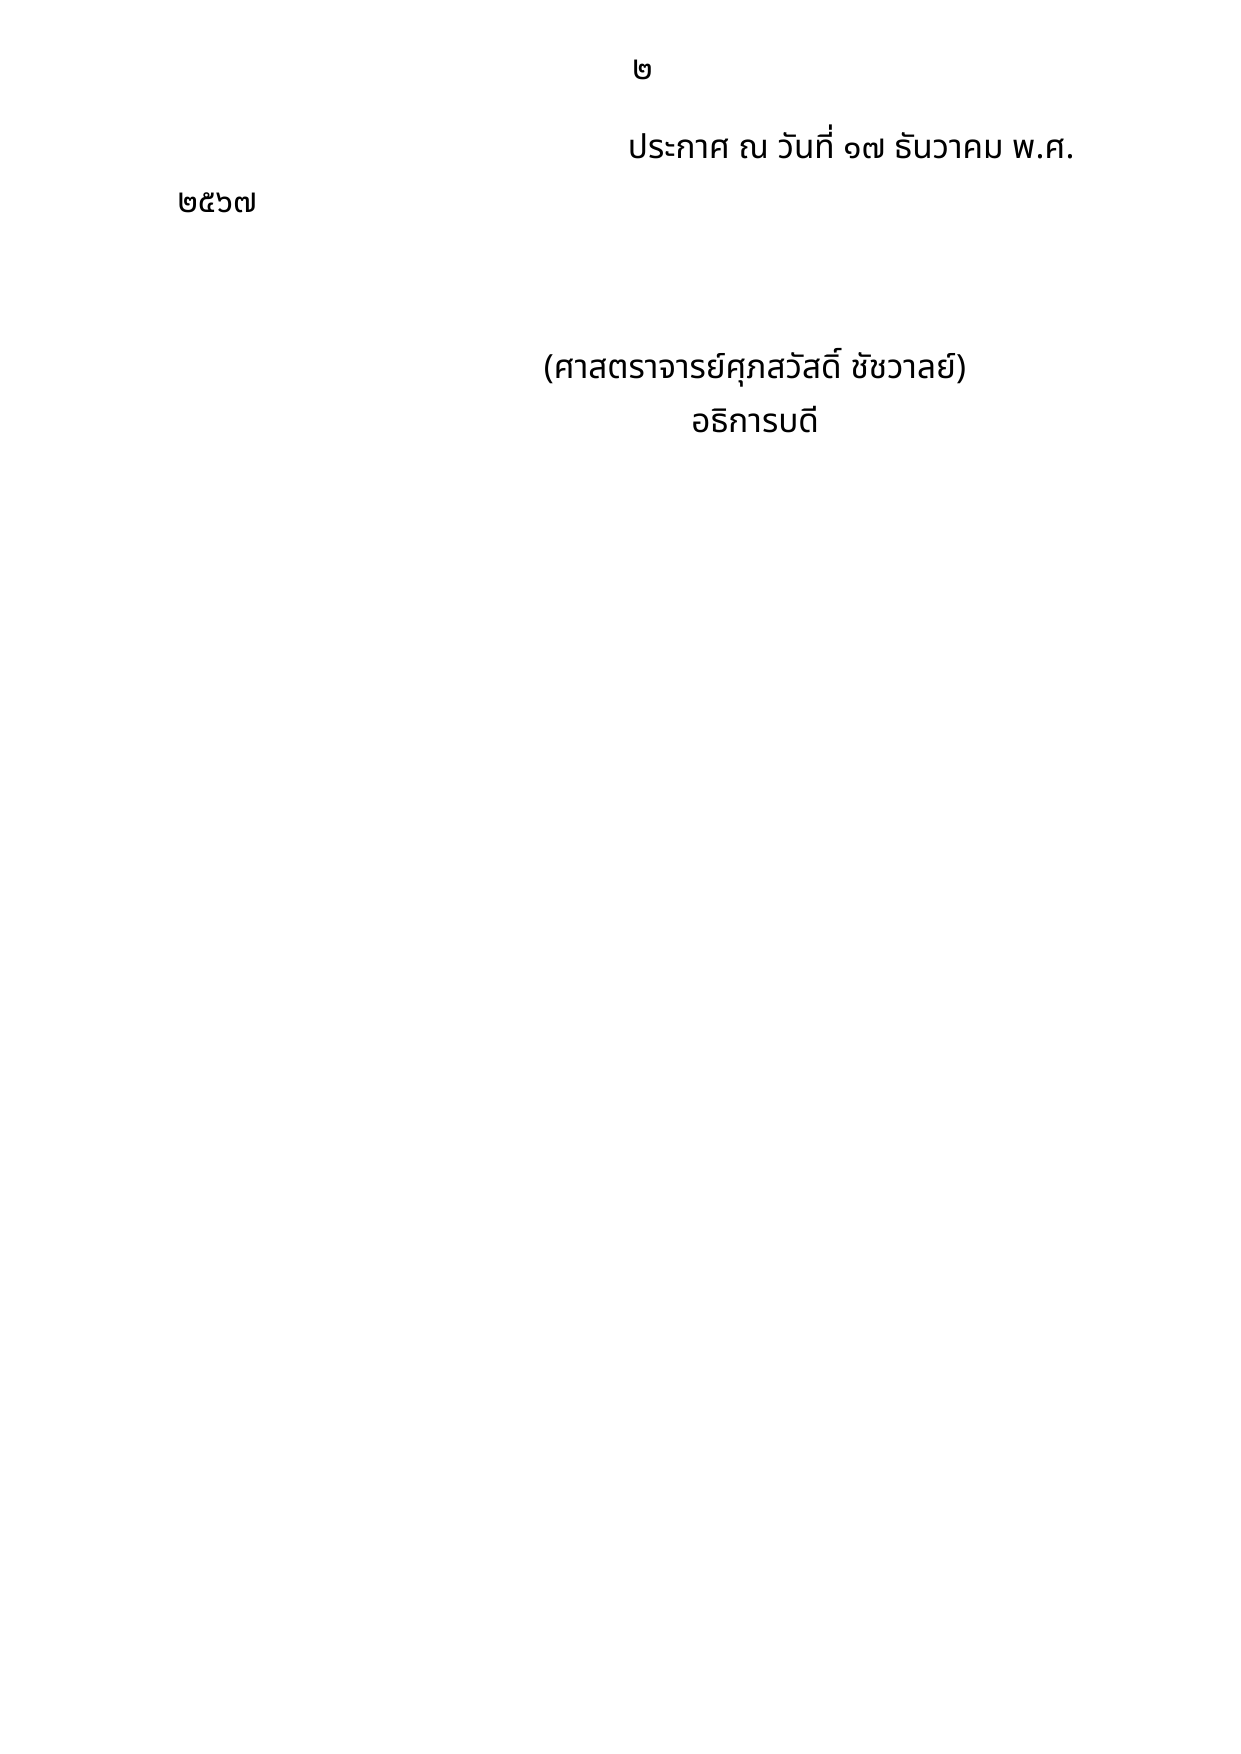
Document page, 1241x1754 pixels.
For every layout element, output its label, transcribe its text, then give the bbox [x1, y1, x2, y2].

text (ศาสตราจารย์ศุภสวัสดิ์ ชัชวาลย์) [402, 343, 1107, 393]
text อธิการบดี [402, 397, 1107, 448]
text ประกาศ ณ วันที่ ๑๗ ธันวาคม พ.ศ. ๒๕๖๗ [177, 123, 1107, 228]
